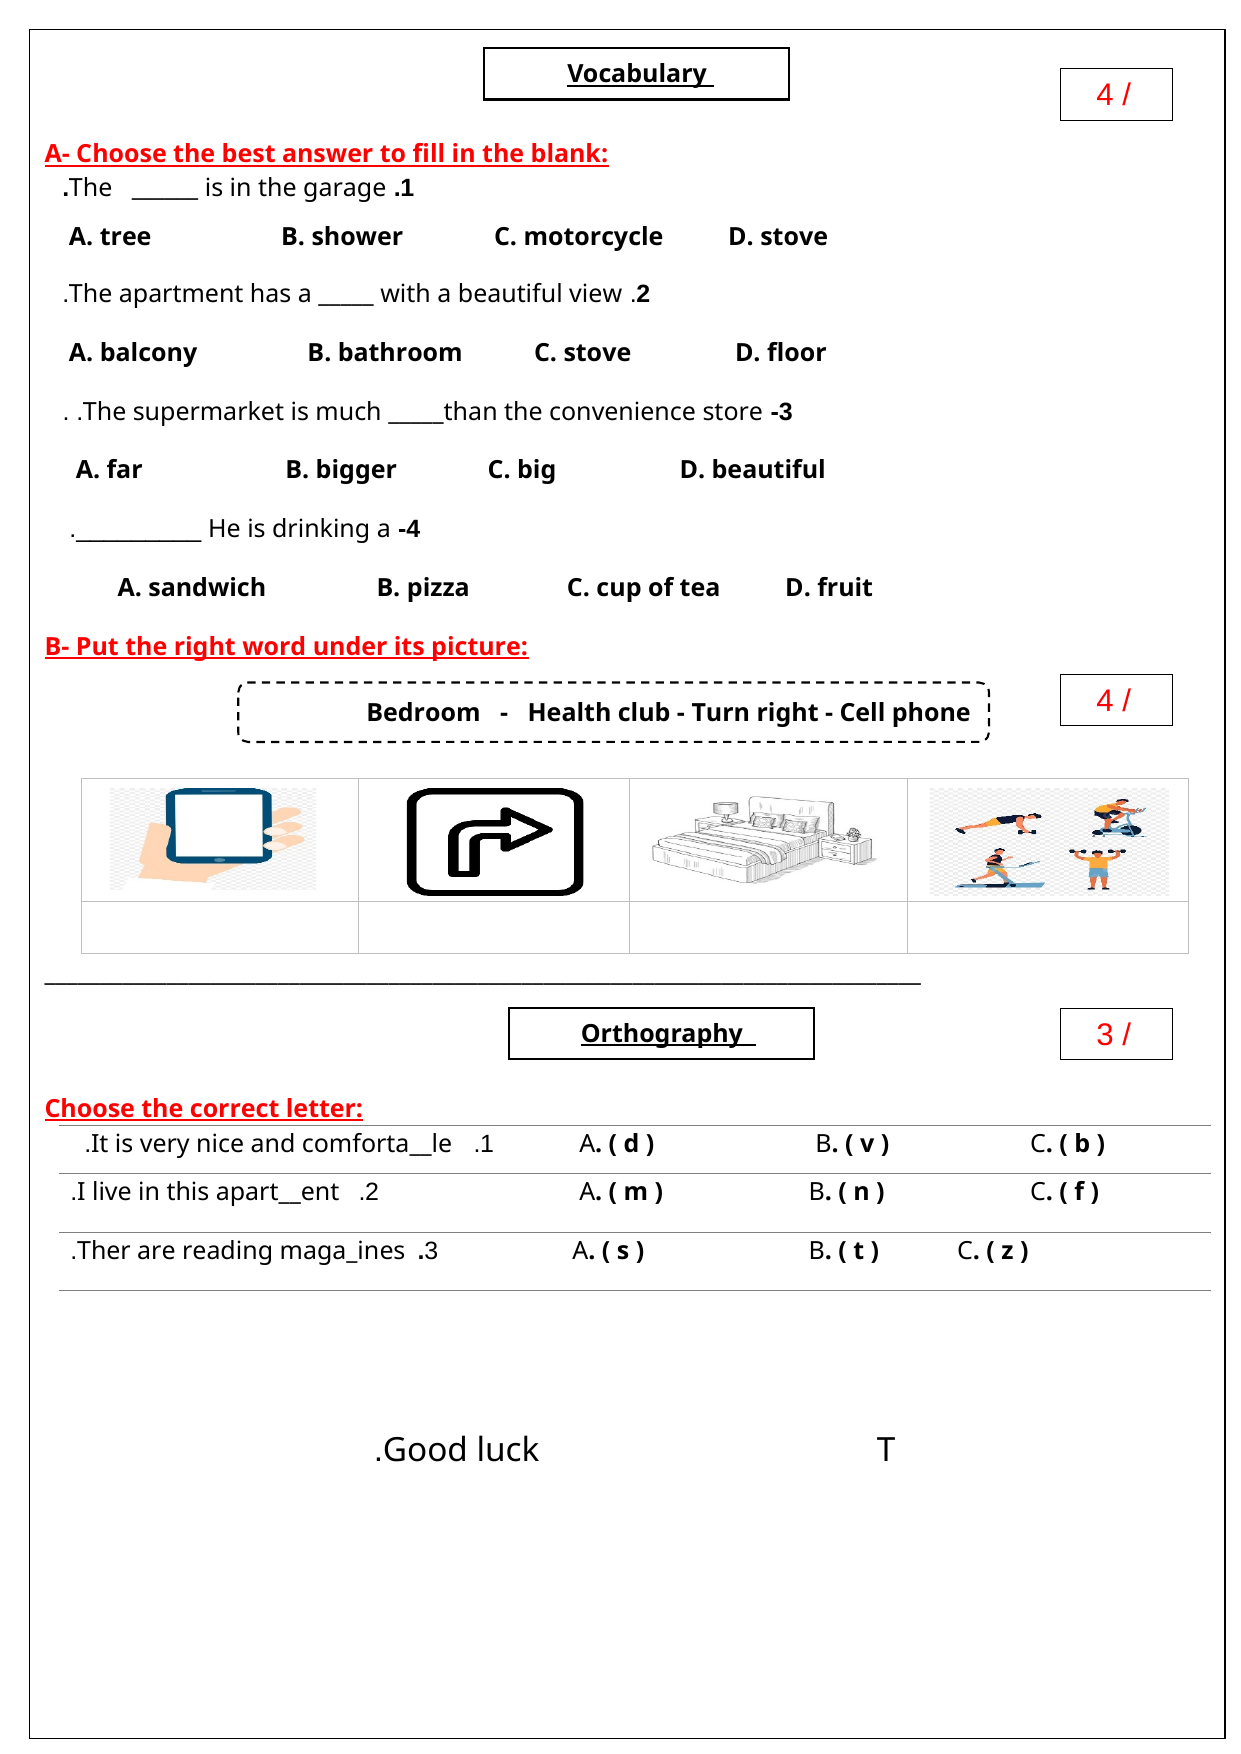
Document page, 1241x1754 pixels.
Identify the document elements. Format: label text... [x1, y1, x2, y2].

table_cell 3- The supermarket is much _____than the convenience store. . [51, 394, 1219, 452]
table_cell 2. I live in this apart__ent. [59, 1174, 561, 1232]
picture [647, 786, 880, 890]
table_header [630, 779, 907, 901]
table_cell A. balcony B. bathroom C. stove D. floor [51, 335, 1219, 393]
table_cell B. ( n ) [798, 1174, 1019, 1232]
table_cell [359, 902, 629, 953]
table_cell C. ( f ) [1019, 1174, 1211, 1232]
text Good luck T. [44, 1426, 1224, 1471]
text Choose the correct letter: [44, 1091, 1224, 1125]
table_cell A. far B. bigger C. big D. beautiful [51, 452, 1219, 511]
table_cell [630, 902, 907, 953]
table_cell A. sandwich B. pizza C. cup of tea D. fruit [51, 570, 1219, 628]
table_header A. ( d ) [561, 1126, 797, 1173]
table_header [908, 779, 1188, 901]
table_cell B. ( t ) C. ( z ) [798, 1233, 1211, 1290]
table_cell [908, 902, 1188, 953]
table_header B. ( v ) [798, 1126, 1019, 1173]
table_cell 3. Ther are reading maga_ines. [59, 1233, 561, 1290]
picture [929, 788, 1170, 896]
table_cell A. ( s ) [561, 1233, 797, 1290]
text A- Choose the best answer to fill in the blank: [44, 136, 1224, 170]
table_header [359, 779, 629, 901]
picture [109, 788, 317, 890]
table_cell A. tree B. shower C. motorcycle D. stove [51, 218, 1219, 276]
table_cell [82, 902, 358, 953]
table_header 1. The ______ is in the garage. [51, 170, 1219, 217]
text B- Put the right word under its picture: [44, 628, 1224, 662]
table_cell 4- He is drinking a _________. [51, 511, 1219, 570]
table_header 1. It is very nice and comforta__le. [59, 1126, 561, 1173]
table_cell 2. The apartment has a _____ with a beautiful view. [51, 276, 1219, 335]
table_header C. ( b ) [1019, 1126, 1211, 1173]
table_header [82, 779, 358, 901]
table_cell A. ( m ) [561, 1174, 797, 1232]
picture [406, 788, 584, 896]
